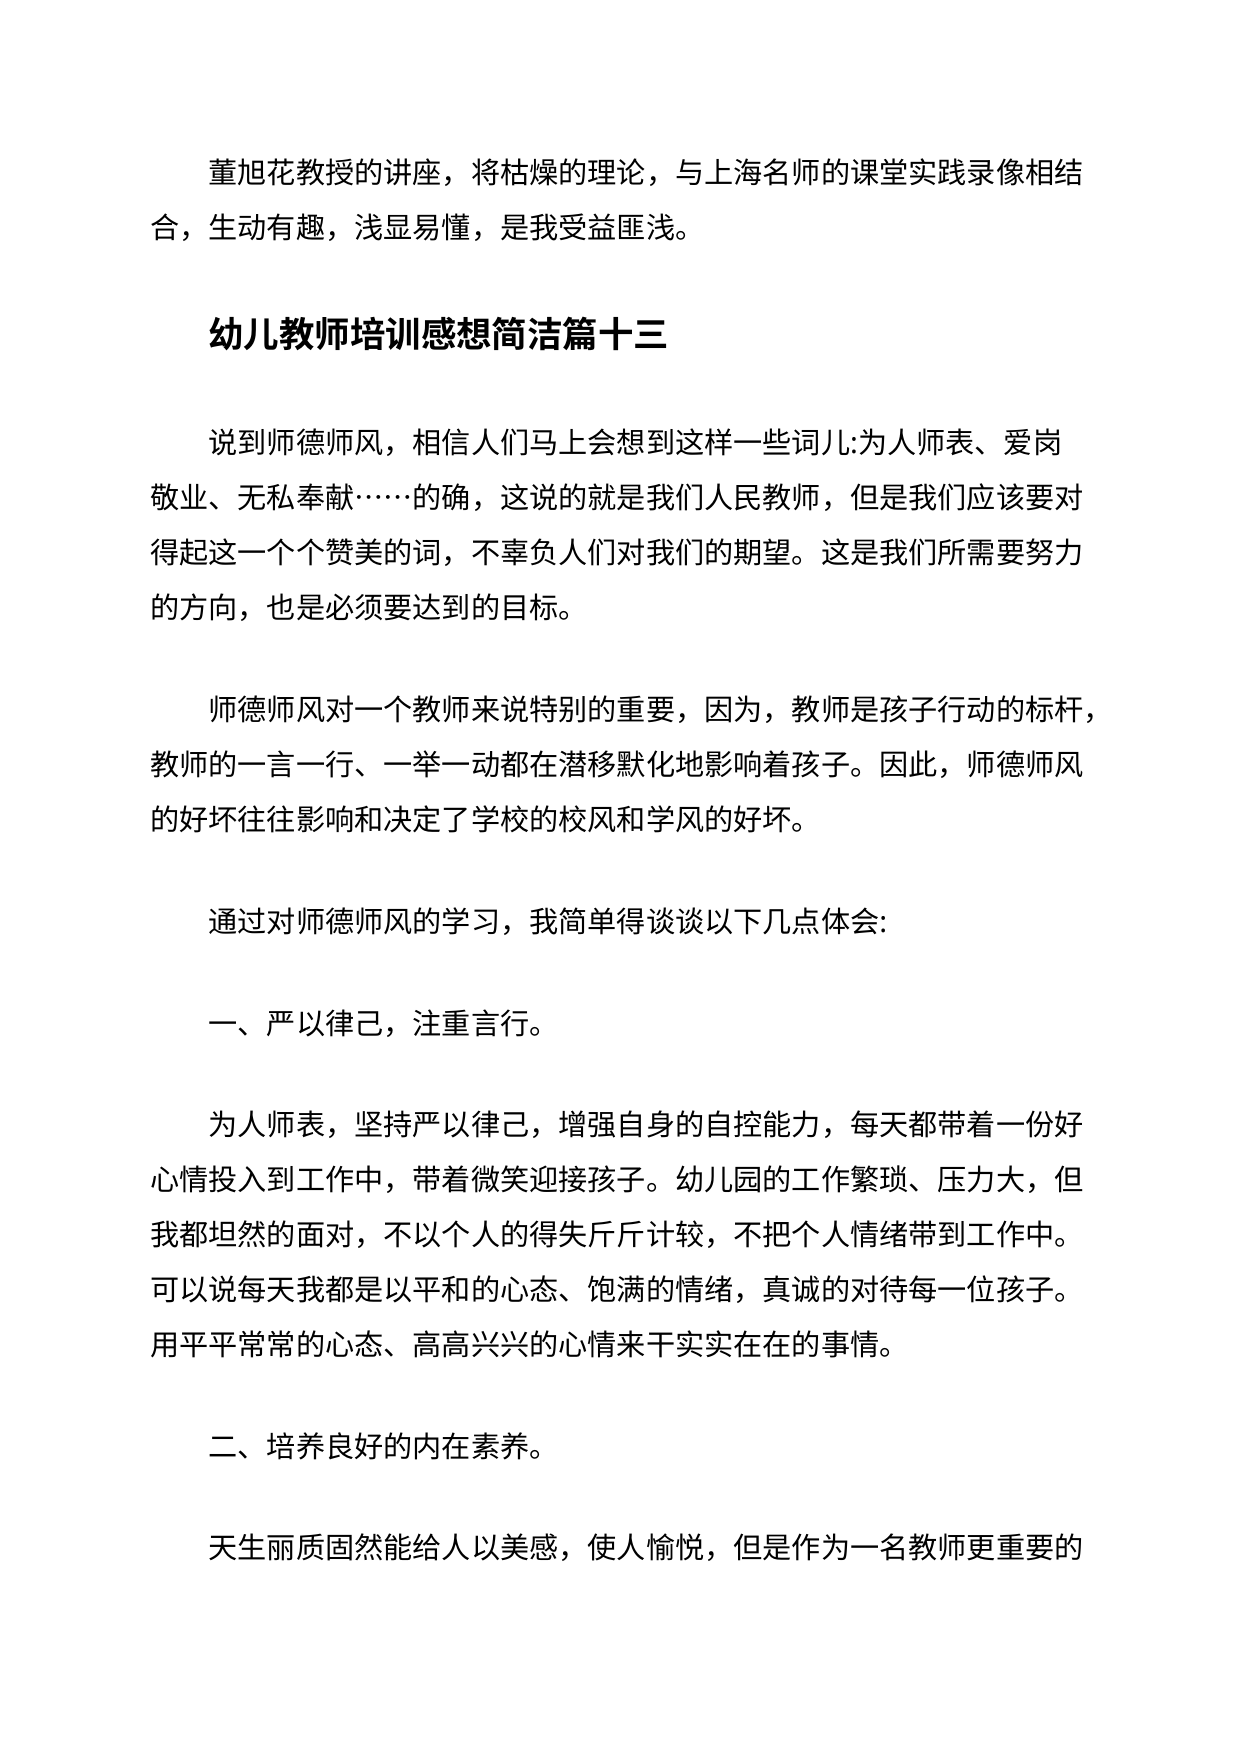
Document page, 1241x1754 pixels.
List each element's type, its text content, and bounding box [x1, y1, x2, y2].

text 幼儿教师培训感想简洁篇十三 [150, 307, 1090, 358]
text 通过对师德师风的学习，我简单得谈谈以下几点体会: [150, 898, 1090, 941]
text 二、培养良好的内在素养。 [150, 1423, 1090, 1466]
text 一、严以律己，注重言行。 [150, 1000, 1090, 1042]
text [150, 1525, 1090, 1567]
text 说到师德师风，相信人们马上会想到这样一些词儿:为人师表、爱岗敬业、无私奉献……的确，这说的就是我们人民教师，但是我们应该要对得起这一个个赞美的词，不辜负人们对我们的期望。这是我们所需要努力的方向，也是必须要达到的目标。 [150, 420, 1090, 627]
text 师德师风对一个教师来说特别的重要，因为，教师是孩子行动的标杆，教师的一言一行、一举一动都在潜移默化地影响着孩子。因此，师德师风的好坏往往影响和决定了学校的校风和学风的好坏。 [150, 687, 1090, 839]
text 为人师表，坚持严以律己，增强自身的自控能力，每天都带着一份好心情投入到工作中，带着微笑迎接孩子。幼儿园的工作繁琐、压力大，但我都坦然的面对，不以个人的得失斤斤计较，不把个人情绪带到工作中。可以说每天我都是以平和的心态、饱满的情绪，真诚的对待每一位孩子。用平平常常的心态、高高兴兴的心情来干实实在在的事情。 [150, 1102, 1090, 1364]
text 董旭花教授的讲座，将枯燥的理论，与上海名师的课堂实践录像相结合，生动有趣，浅显易懂，是我受益匪浅。 [150, 150, 1090, 247]
